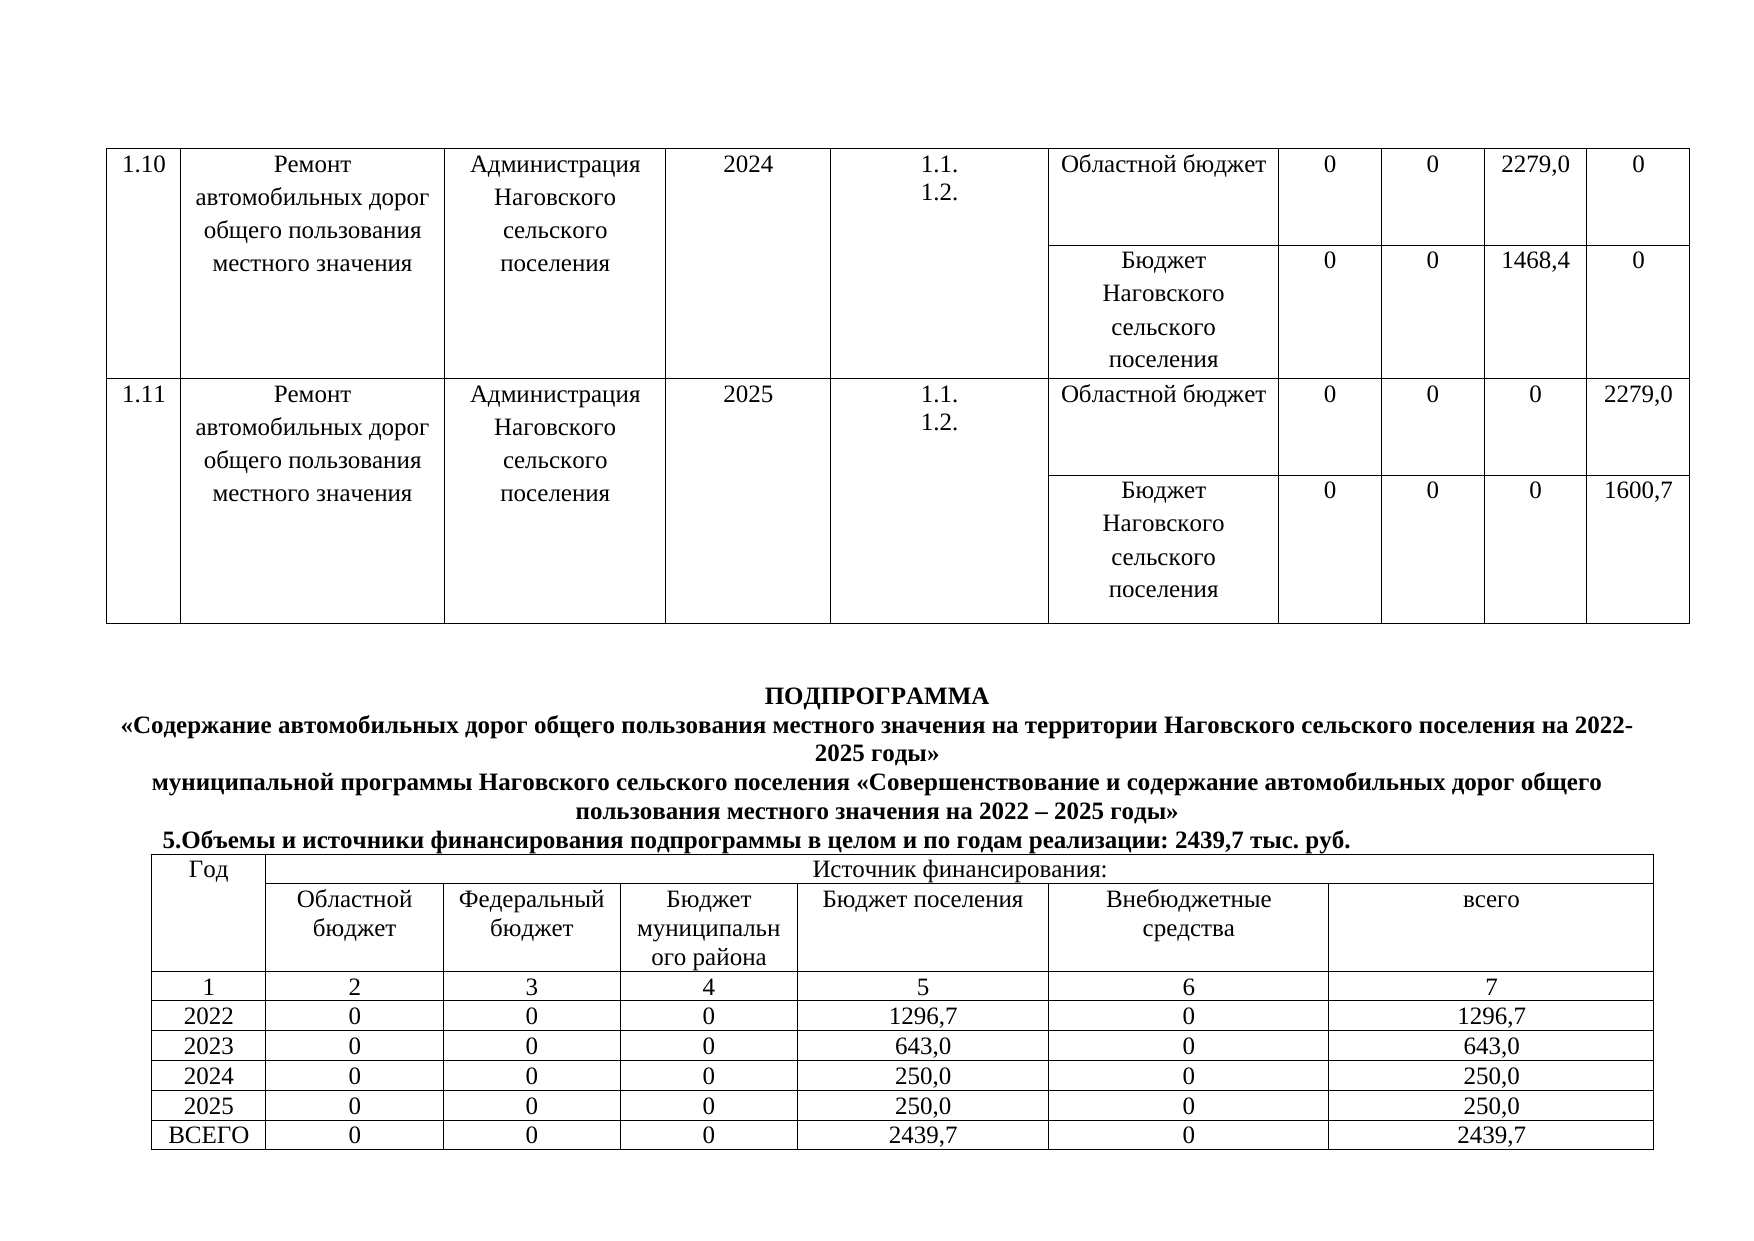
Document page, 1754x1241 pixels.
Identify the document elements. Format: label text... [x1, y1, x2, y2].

table_cell 0 [1279, 379, 1381, 474]
table_cell 0 [1279, 246, 1381, 378]
table_cell Областной бюджет [1049, 149, 1278, 244]
table_cell 2025 [666, 379, 830, 622]
table_cell всего [1329, 884, 1653, 971]
table_cell 0 [1485, 379, 1586, 474]
table_cell 2439,7 [798, 1121, 1048, 1149]
table_cell 2 [266, 972, 443, 1000]
text муниципальной программы Наговского сельского поселения «Совершенствование и содержание автомобильных дорог общего пользования местного значения на 2022 – 2025 годы» [118, 767, 1636, 825]
table_cell Областной бюджет [266, 884, 443, 971]
table_cell 2279,0 [1485, 149, 1586, 244]
table_cell 0 [444, 1001, 620, 1030]
table_cell 7 [1329, 972, 1653, 1000]
table_cell 643,0 [798, 1031, 1048, 1060]
table_cell Областной бюджет [1049, 379, 1278, 474]
table_cell 0 [266, 1031, 443, 1060]
table_cell ВСЕГО [152, 1121, 265, 1149]
table_cell 0 [1049, 1091, 1328, 1119]
table_cell 0 [1279, 149, 1381, 244]
table_cell 0 [1382, 476, 1484, 622]
table_cell 0 [444, 1121, 620, 1149]
table_cell 0 [266, 1001, 443, 1030]
table_cell 250,0 [798, 1091, 1048, 1119]
table_cell 3 [444, 972, 620, 1000]
table_header Год [152, 855, 265, 971]
table_cell 0 [1049, 1031, 1328, 1060]
table_cell 0 [621, 1121, 797, 1149]
table_cell 1.11 [107, 379, 180, 622]
table_cell 2025 [152, 1091, 265, 1119]
table_cell 0 [1587, 149, 1689, 244]
table_cell 0 [621, 1031, 797, 1060]
text «Содержание автомобильных дорог общего пользования местного значения на территории Наговского сельского поселения на 2022-2025 годы» [118, 710, 1636, 767]
table_cell 0 [1049, 1121, 1328, 1149]
table_cell 0 [1382, 379, 1484, 474]
table_cell 0 [1279, 476, 1381, 622]
table_header Источник финансирования: [266, 855, 1653, 883]
table_cell 0 [621, 1061, 797, 1090]
table_cell 0 [444, 1091, 620, 1119]
table_cell 0 [1382, 149, 1484, 244]
table_cell 250,0 [798, 1061, 1048, 1090]
table_cell 4 [621, 972, 797, 1000]
table_cell 0 [621, 1001, 797, 1030]
table_cell 0 [266, 1091, 443, 1119]
text ПОДПРОГРАММА [118, 681, 1636, 710]
table_cell Ремонт автомобильных дорог общего пользования местного значения [181, 379, 444, 622]
table_cell 0 [1049, 1001, 1328, 1030]
table_cell Администрация Наговского сельского поселения [445, 379, 665, 622]
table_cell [445, 149, 665, 378]
table_cell 250,0 [1329, 1091, 1653, 1119]
table_cell Бюджет муниципального района [621, 884, 797, 971]
table_cell Бюджет Наговского сельского поселения [1049, 476, 1278, 622]
table_cell 643,0 [1329, 1031, 1653, 1060]
table_cell 0 [266, 1061, 443, 1090]
table_cell 2024 [152, 1061, 265, 1090]
table_cell 1.10 [107, 149, 180, 378]
table_cell 1296,7 [798, 1001, 1048, 1030]
table_cell 1.1. 1.2. [831, 149, 1048, 378]
table_cell 1296,7 [1329, 1001, 1653, 1030]
table_cell 0 [444, 1061, 620, 1090]
table_cell 2023 [152, 1031, 265, 1060]
table_cell 6 [1049, 972, 1328, 1000]
table_cell 0 [1049, 1061, 1328, 1090]
table_cell 1600,7 [1587, 476, 1689, 622]
table_cell 0 [266, 1121, 443, 1149]
table_cell 250,0 [1329, 1061, 1653, 1090]
table_cell 2279,0 [1587, 379, 1689, 474]
table_cell 2439,7 [1329, 1121, 1653, 1149]
table_cell Федеральный бюджет [444, 884, 620, 971]
table_cell 0 [1485, 476, 1586, 622]
table_cell 0 [1587, 246, 1689, 378]
text 5.Объемы и источники финансирования подпрограммы в целом и по годам реализации: 2439,7 тыс. руб. [162, 825, 1636, 853]
table_cell 2022 [152, 1001, 265, 1030]
table_cell Бюджет Наговского сельского поселения [1049, 246, 1278, 378]
table_cell 1468,4 [1485, 246, 1586, 378]
table_cell 5 [798, 972, 1048, 1000]
table_cell 1 [152, 972, 265, 1000]
table_cell 2024 [666, 149, 830, 378]
table_cell 1.1. 1.2. [831, 379, 1048, 622]
table_cell Внебюджетные средства [1049, 884, 1328, 971]
table_cell 0 [444, 1031, 620, 1060]
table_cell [181, 149, 444, 378]
table_cell 0 [621, 1091, 797, 1119]
table_cell 0 [1382, 246, 1484, 378]
table_cell Бюджет поселения [798, 884, 1048, 971]
